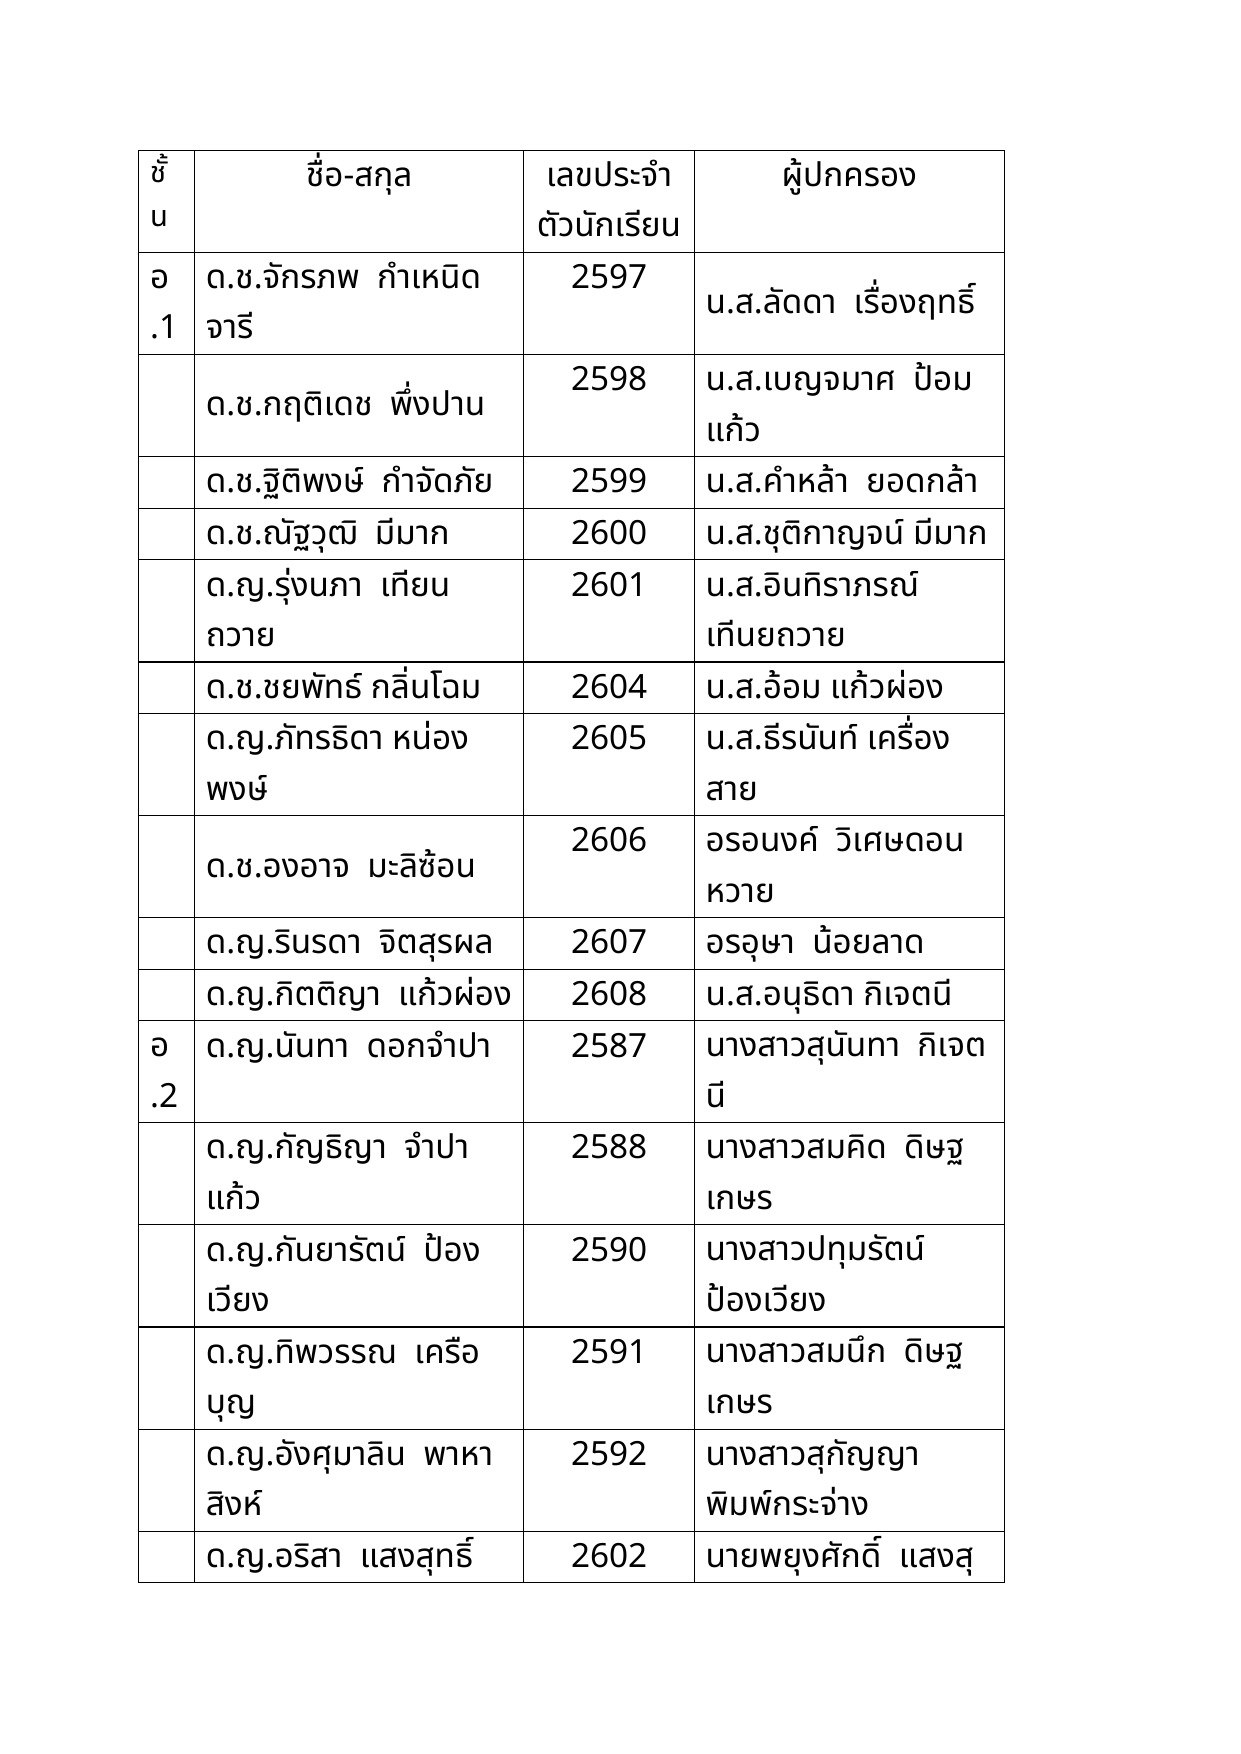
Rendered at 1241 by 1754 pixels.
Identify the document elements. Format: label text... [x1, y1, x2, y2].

table_cell น.ส.อินทิราภรณ์ เทีนยถวาย [695, 560, 1004, 661]
table_cell [139, 560, 194, 661]
table_cell [139, 457, 194, 508]
table_cell [139, 355, 194, 456]
table_cell ด.ช.ชยพัทธ์ กลิ่นโฉม [195, 663, 523, 713]
table_cell 2591 [524, 1328, 694, 1428]
table_cell 2605 [524, 714, 694, 815]
table_cell [139, 970, 194, 1020]
table_cell อรอนงค์ วิเศษดอนหวาย [695, 816, 1004, 917]
table_cell [139, 1225, 194, 1326]
table_cell 2601 [524, 560, 694, 661]
table_cell นางสาวสมคิด ดิษฐเกษร [695, 1123, 1004, 1224]
table_cell ด.ญ.ภัทรธิดา หน่องพงษ์ [195, 714, 523, 815]
table_cell นางสาวปทุมรัตน์ ป้องเวียง [695, 1225, 1004, 1326]
table_cell น.ส.อ้อม แก้วผ่อง [695, 663, 1004, 713]
table_cell 2599 [524, 457, 694, 508]
table_cell อ.1 [139, 253, 194, 354]
table_header ผู้ปกครอง [695, 151, 1004, 252]
table_cell ด.ญ.กันยารัตน์ ป้องเวียง [195, 1225, 523, 1326]
table_cell ด.ช.ณัฐวุฒิ มีมาก [195, 509, 523, 559]
table_cell น.ส.ลัดดา เรื่องฤทธิ์ [695, 253, 1004, 354]
table_cell 2606 [524, 816, 694, 917]
table_cell 2587 [524, 1021, 694, 1122]
table_cell นางสาวสุนันทา กิเจตนี [695, 1021, 1004, 1122]
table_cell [695, 1532, 1004, 1582]
table_cell 2598 [524, 355, 694, 456]
table_cell 2608 [524, 970, 694, 1020]
table_header ชั้น [139, 151, 194, 252]
table_cell 2602 [524, 1532, 694, 1582]
table_cell ด.ญ.กิตติญา แก้วผ่อง [195, 970, 523, 1020]
table_cell ด.ญ.รุ่งนภา เทียนถวาย [195, 560, 523, 661]
table_cell น.ส.ชุติกาญจน์ มีมาก [695, 509, 1004, 559]
table_cell ด.ช.จักรภพ กำเหนิดจารี [195, 253, 523, 354]
table_cell [139, 918, 194, 969]
table_cell น.ส.ธีรนันท์ เครื่องสาย [695, 714, 1004, 815]
table_cell [139, 1123, 194, 1224]
table_cell ด.ญ.อริสา แสงสุทธิ์ [195, 1532, 523, 1582]
table_cell 2592 [524, 1430, 694, 1531]
table_cell น.ส.อนุธิดา กิเจตนี [695, 970, 1004, 1020]
table_cell ด.ช.องอาจ มะลิซ้อน [195, 816, 523, 917]
table_cell [139, 663, 194, 713]
table_cell 2604 [524, 663, 694, 713]
table_cell [139, 816, 194, 917]
table_cell 2607 [524, 918, 694, 969]
table_cell ด.ญ.กัญธิญา จำปาแก้ว [195, 1123, 523, 1224]
table_cell นางสาวสมนึก ดิษฐเกษร [695, 1328, 1004, 1428]
table_cell 2588 [524, 1123, 694, 1224]
table_cell ด.ช.ฐิติพงษ์ กำจัดภัย [195, 457, 523, 508]
table_cell [139, 1430, 194, 1531]
table_cell ด.ญ.ทิพวรรณ เครือบุญ [195, 1328, 523, 1428]
table_cell [139, 714, 194, 815]
table_cell ด.ญ.รินรดา จิตสุรผล [195, 918, 523, 969]
table_cell อ.2 [139, 1021, 194, 1122]
table_cell ด.ญ.อังศุมาลิน พาหาสิงห์ [195, 1430, 523, 1531]
table_cell ด.ช.กฤติเดช พึ่งปาน [195, 355, 523, 456]
table_cell น.ส.คำหล้า ยอดกล้า [695, 457, 1004, 508]
table_header ชื่อ-สกุล [195, 151, 523, 252]
table_cell 2597 [524, 253, 694, 354]
table_cell นางสาวสุกัญญา พิมพ์กระจ่าง [695, 1430, 1004, 1531]
table_cell [139, 509, 194, 559]
table_cell น.ส.เบญจมาศ ป้อมแก้ว [695, 355, 1004, 456]
table_cell [139, 1328, 194, 1428]
table_cell 2590 [524, 1225, 694, 1326]
table_header เลขประจำตัวนักเรียน [524, 151, 694, 252]
table_cell ด.ญ.นันทา ดอกจำปา [195, 1021, 523, 1122]
table_cell [139, 1532, 194, 1582]
table_cell 2600 [524, 509, 694, 559]
table_cell อรอุษา น้อยลาด [695, 918, 1004, 969]
